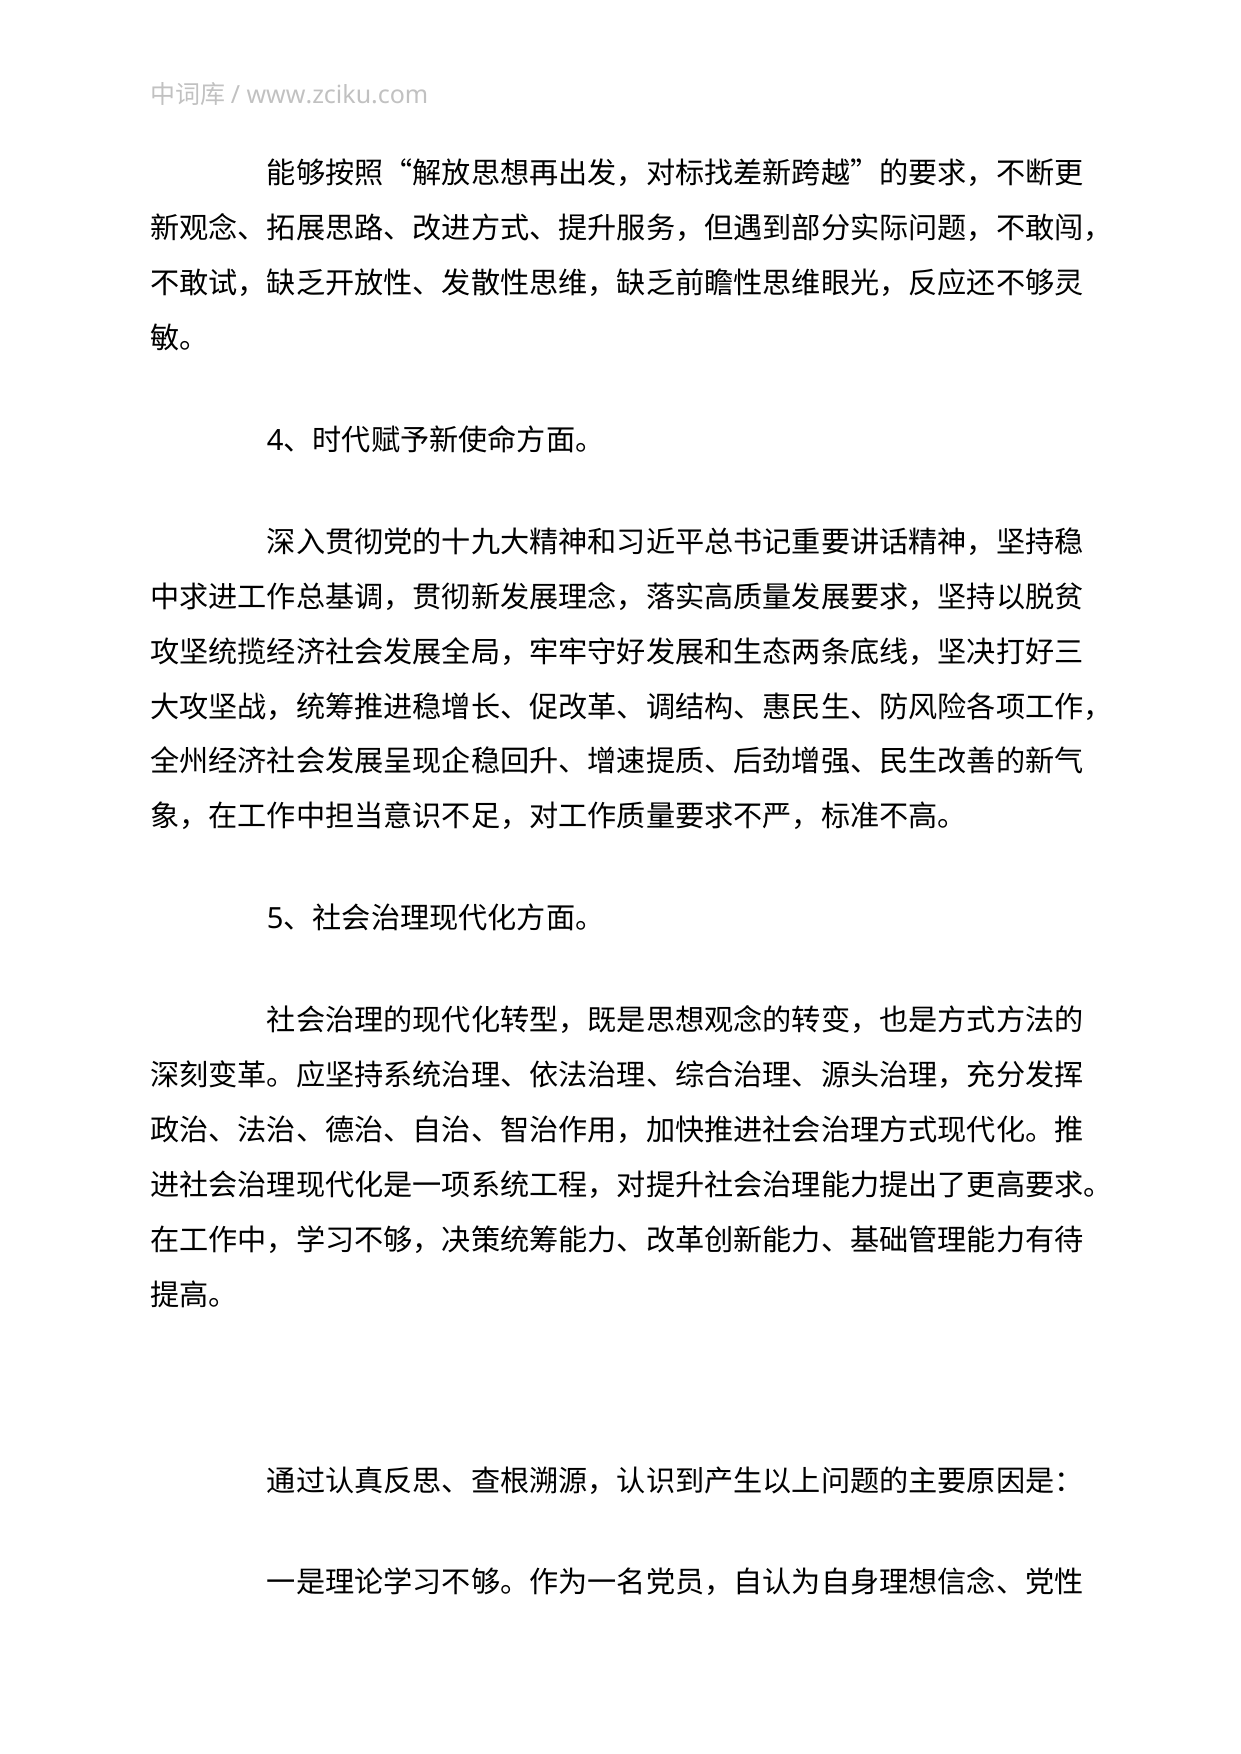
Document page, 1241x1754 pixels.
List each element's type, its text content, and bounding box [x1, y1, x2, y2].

text 通过认真反思、查根溯源，认识到产生以上问题的主要原因是： [150, 1457, 1090, 1499]
text 能够按照“解放思想再出发，对标找差新跨越”的要求，不断更新观念、拓展思路、改进方式、提升服务，但遇到部分实际问题，不敢闯，不敢试，缺乏开放性、发散性思维，缺乏前瞻性思维眼光，反应还不够灵敏。 [150, 150, 1090, 357]
text 4、时代赋予新使命方面。 [150, 416, 1090, 459]
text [150, 1559, 1090, 1601]
text 5、社会治理现代化方面。 [150, 895, 1090, 937]
text 社会治理的现代化转型，既是思想观念的转变，也是方式方法的深刻变革。应坚持系统治理、依法治理、综合治理、源头治理，充分发挥政治、法治、德治、自治、智治作用，加快推进社会治理方式现代化。推进社会治理现代化是一项系统工程，对提升社会治理能力提出了更高要求。在工作中，学习不够，决策统筹能力、改革创新能力、基础管理能力有待提高。 [150, 997, 1090, 1313]
text 深入贯彻党的十九大精神和习近平总书记重要讲话精神，坚持稳中求进工作总基调，贯彻新发展理念，落实高质量发展要求，坚持以脱贫攻坚统揽经济社会发展全局，牢牢守好发展和生态两条底线，坚决打好三大攻坚战，统筹推进稳增长、促改革、调结构、惠民生、防风险各项工作，全州经济社会发展呈现企稳回升、增速提质、后劲增强、民生改善的新气象，在工作中担当意识不足，对工作质量要求不严，标准不高。 [150, 518, 1090, 835]
